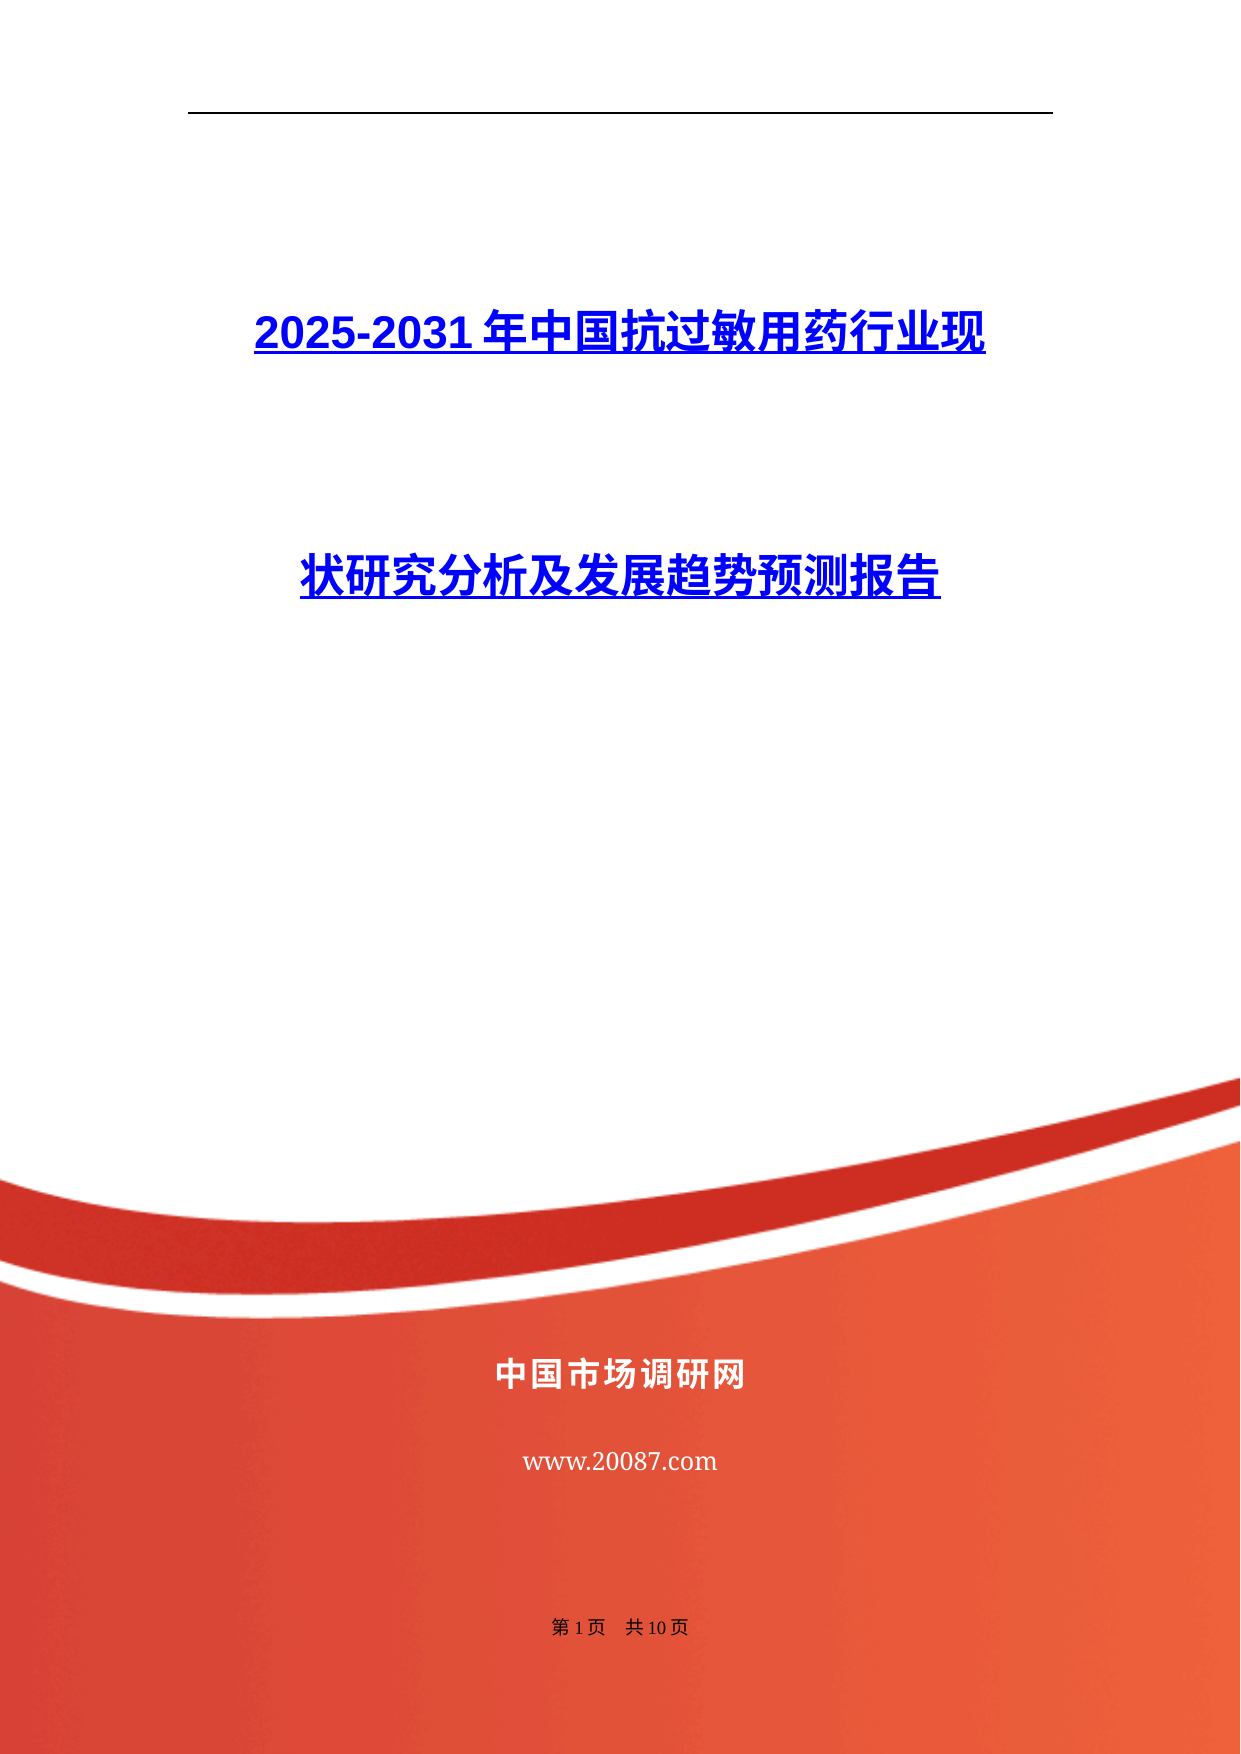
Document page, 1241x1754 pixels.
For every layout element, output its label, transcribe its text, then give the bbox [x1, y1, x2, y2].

table_header 2025-2031年中国抗过敏用药行业现状研究分析及发展趋势预测报告 [188, 207, 1053, 773]
subtitle 中国市场调研网 [187, 1339, 1053, 1404]
picture [0, 1006, 1241, 1754]
text www.20087.com [187, 1428, 1053, 1493]
